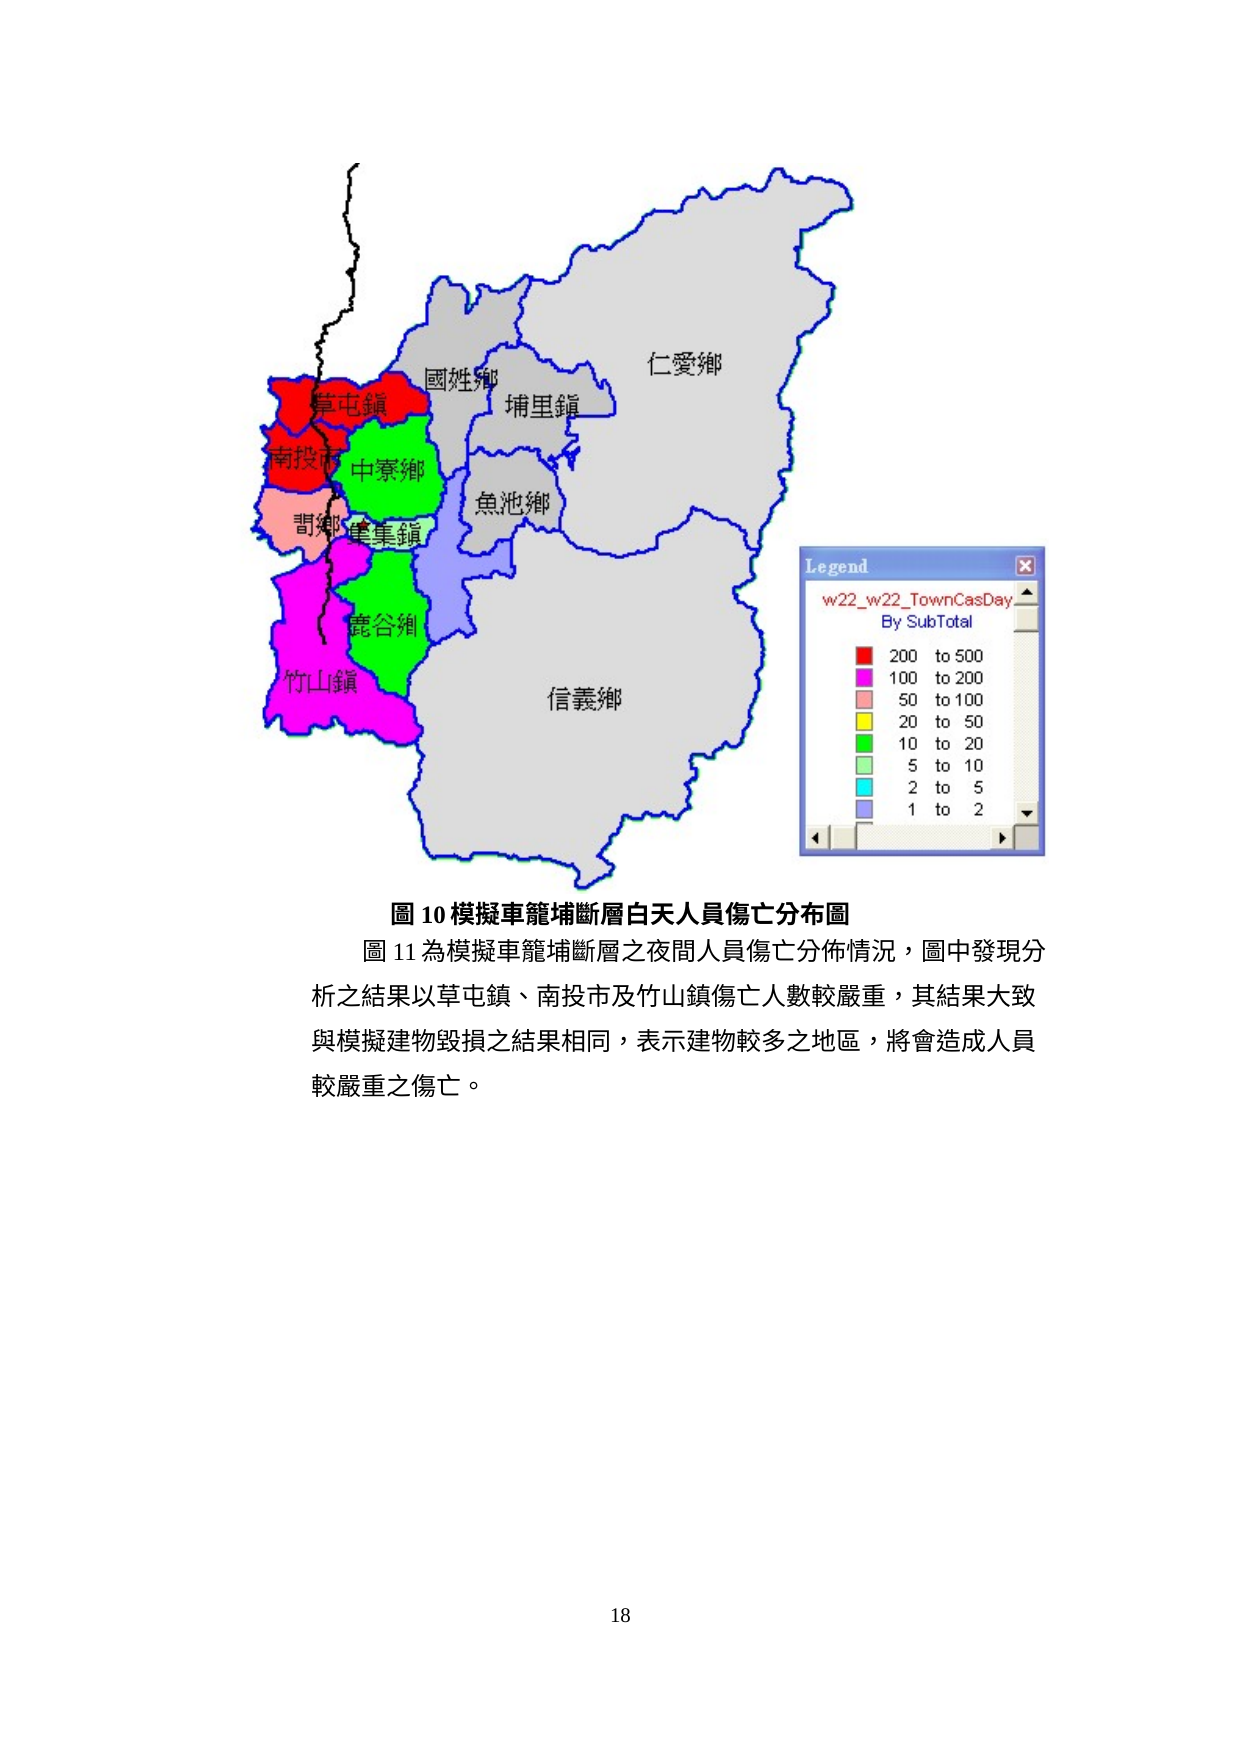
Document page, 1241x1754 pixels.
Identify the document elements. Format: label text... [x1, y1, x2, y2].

picture [191, 163, 1049, 894]
text 圖 10模擬車籠埔斷層白天人員傷亡分布圖 [187, 893, 1053, 931]
text 圖 11為模擬車籠埔斷層之夜間人員傷亡分佈情況，圖中發現分析之結果以草屯鎮、南投市及竹山鎮傷亡人數較嚴重，其結果大致與模擬建物毀損之結果相同，表示建物較多之地區，將會造成人員較嚴重之傷亡。 [312, 931, 1053, 1103]
